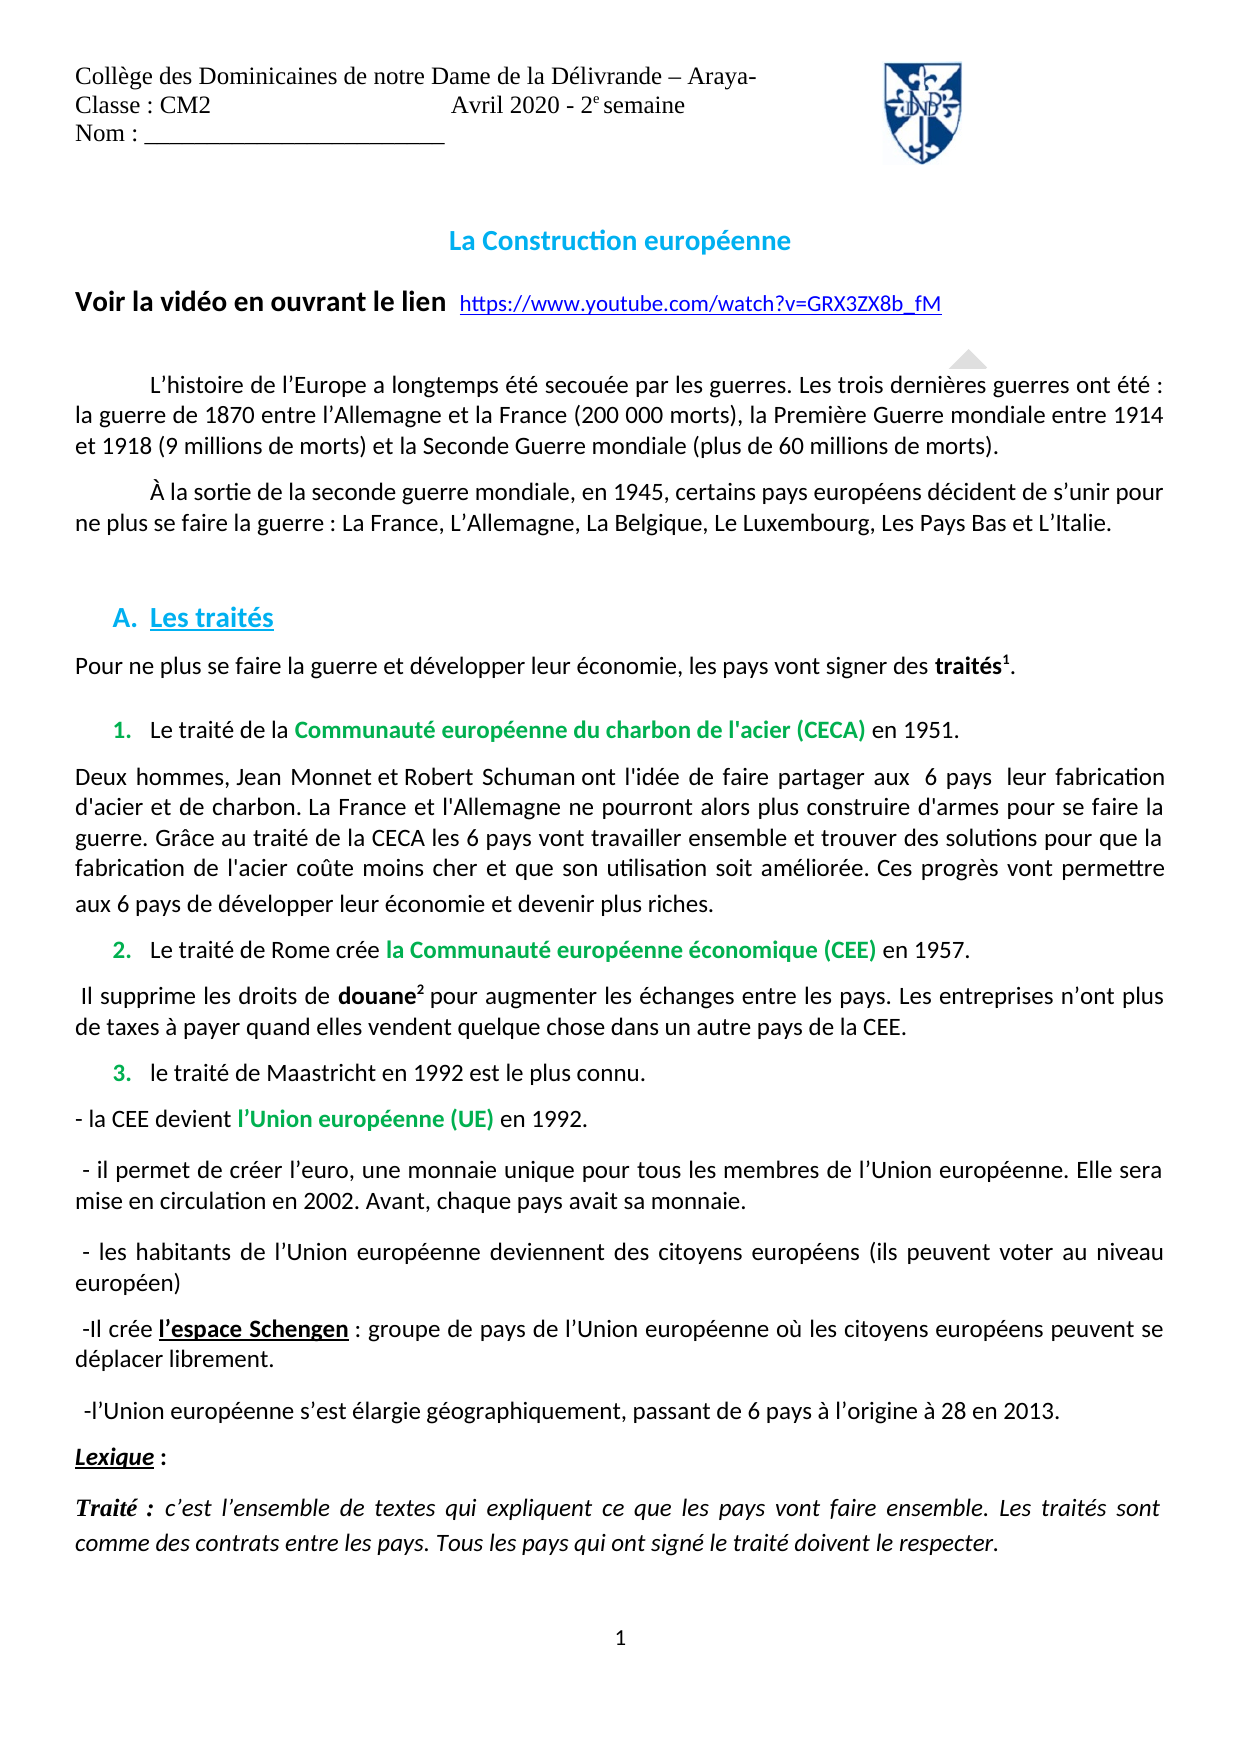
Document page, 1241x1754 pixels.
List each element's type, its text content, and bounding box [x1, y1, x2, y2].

text - il permet de créer l’euro, une monnaie unique pour tous les membres de l’Union européenne. Elle sera mise en circulation en 2002. Avant, chaque pays avait sa monnaie. [75, 1154, 1165, 1216]
text La Construction européenne [75, 222, 1165, 257]
text - la CEE devient l’Union européenne (UE) en 1992. [75, 1103, 1165, 1134]
text Lexique : [75, 1441, 1165, 1472]
text Pour ne plus se faire la guerre et développer leur économie, les pays vont signer des traités1. [75, 650, 1165, 681]
list le traité de Maastricht en 1992 est le plus connu. [112, 1057, 1165, 1088]
text L’histoire de l’Europe a longtemps été secouée par les guerres. Les trois dernières guerres ont été : la guerre de 1870 entre l’Allemagne et la France (200 000 morts), la Première Guerre mondiale entre 1914 et 1918 (9 millions de morts) et la Seconde Guerre mondiale (plus de 60 millions de morts). [75, 369, 1165, 461]
text Deux hommes, Jean Monnet et Robert Schuman ont l'idée de faire partager aux 6 pays leur fabrication d'acier et de charbon. La France et l'Allemagne ne pourront alors plus construire d'armes pour se faire la guerre. Grâce au traité de la CECA les 6 pays vont travailler ensemble et trouver des solutions pour que la fabrication de l'acier coûte moins cher et que son utilisation soit améliorée. Ces progrès vont permettre aux 6 pays de développer leur économie et devenir plus riches. [75, 761, 1165, 919]
table_header Collège des Dominicaines de notre Dame de la Délivrande – Araya- Classe : CM2 Avril 2020 - 2e semaine Nom : ________________________ [64, 61, 857, 205]
text -l’Union européenne s’est élargie géographiquement, passant de 6 pays à l’origine à 28 en 2013. [75, 1390, 1165, 1426]
text Voir la vidéo en ouvrant le lien https://www.youtube.com/watch?v=GRX3ZX8b_fM [75, 283, 1165, 319]
list Le traité de la Communauté européenne du charbon de l'acier (CECA) en 1951. [112, 714, 1165, 745]
list Les traités [112, 599, 1165, 634]
picture [881, 61, 963, 165]
text - les habitants de l’Union européenne deviennent des citoyens européens (ils peuvent voter au niveau européen) [75, 1236, 1165, 1297]
text À la sortie de la seconde guerre mondiale, en 1945, certains pays européens décident de s’unir pour ne plus se faire la guerre : La France, L’Allemagne, La Belgique, Le Luxembourg, Les Pays Bas et L’Italie. [75, 476, 1165, 537]
table_header [857, 61, 999, 205]
text Il supprime les droits de douane2 pour augmenter les échanges entre les pays. Les entreprises n’ont plus de taxes à payer quand elles vendent quelque chose dans un autre pays de la CEE. [75, 980, 1165, 1041]
text -Il crée l’espace Schengen : groupe de pays de l’Union européenne où les citoyens européens peuvent se déplacer librement. [75, 1313, 1165, 1374]
text Traité : c’est l’ensemble de textes qui expliquent ce que les pays vont faire ensemble. Les traités sont comme des contrats entre les pays. Tous les pays qui ont signé le traité doivent le respecter. [75, 1492, 1165, 1557]
list Le traité de Rome crée la Communauté européenne économique (CEE) en 1957. [112, 934, 1165, 965]
